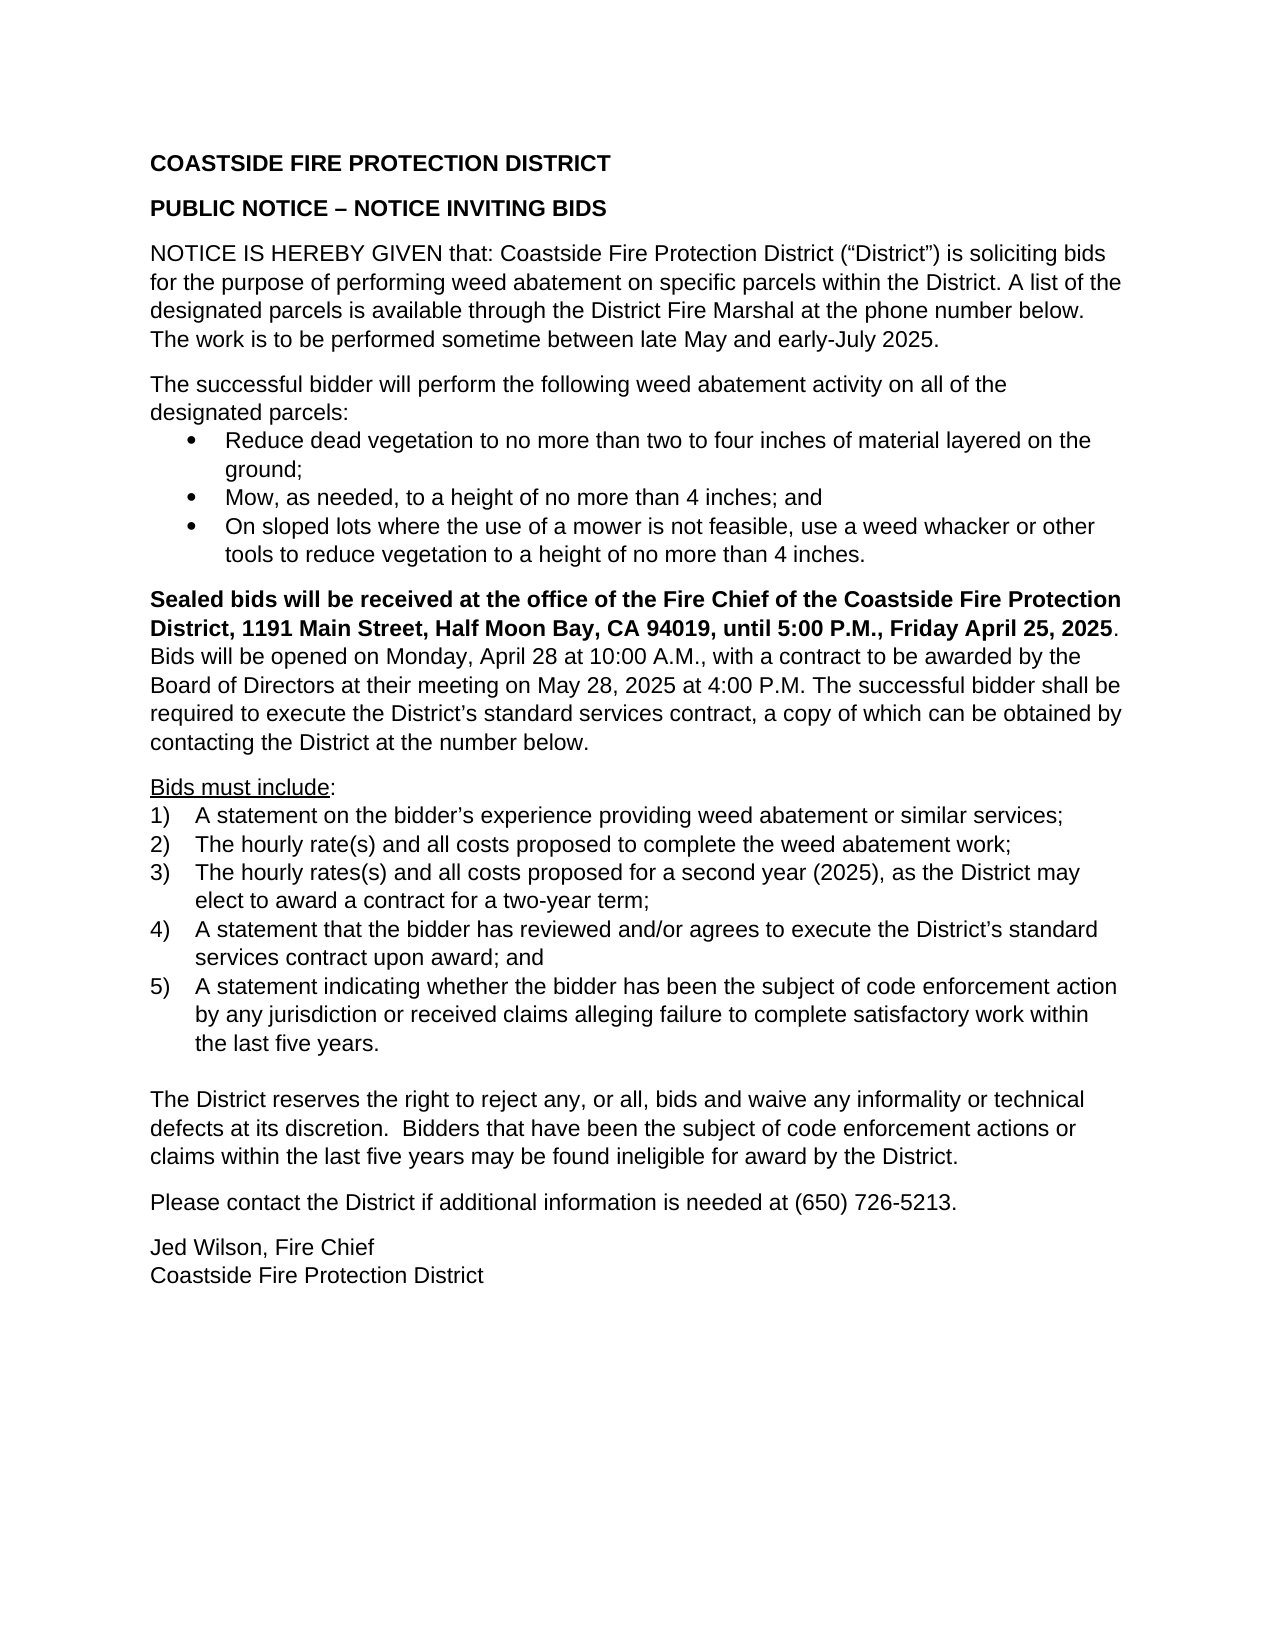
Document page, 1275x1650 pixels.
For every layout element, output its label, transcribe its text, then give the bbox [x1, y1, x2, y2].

text Sealed bids will be received at the office of the Fire Chief of the Coastside Fire Protection District, 1191 Main Street, Half Moon Bay, CA 94019, until 5:00 P.M., Friday April 25, 2025. Bids will be opened on Monday, April 28 at 10:00 A.M., with a contract to be awarded by the Board of Directors at their meeting on May 28, 2025 at 4:00 P.M. The successful bidder shall be required to execute the District’s standard services contract, a copy of which can be obtained by contacting the District at the number below. [150, 586, 1125, 755]
text COASTSIDE FIRE PROTECTION DISTRICT [150, 150, 1125, 176]
text Bids must include: [150, 774, 1125, 800]
text Jed Wilson, Fire Chief Coastside Fire Protection District [150, 1233, 1125, 1288]
text 4) A statement that the bidder has reviewed and/or agrees to execute the District’s standard services contract upon award; and [150, 916, 1125, 971]
list Reduce dead vegetation to no more than two to four inches of material layered on the ground; [187, 427, 1125, 482]
text The District reserves the right to reject any, or all, bids and waive any informality or technical defects at its discretion. Bidders that have been the subject of code enforcement actions or claims within the last five years may be found ineligible for award by the District. [150, 1086, 1125, 1170]
list Mow, as needed, to a height of no more than 4 inches; and [187, 484, 1125, 511]
text 1) A statement on the bidder’s experience providing weed abatement or similar services; [150, 802, 1125, 828]
text 3) The hourly rates(s) and all costs proposed for a second year (2025), as the District may elect to award a contract for a two-year term; [150, 859, 1125, 914]
list On sloped lots where the use of a mower is not feasible, use a weed whacker or other tools to reduce vegetation to a height of no more than 4 inches. [187, 513, 1125, 568]
text The successful bidder will perform the following weed abatement activity on all of the designated parcels: [150, 371, 1125, 425]
text PUBLIC NOTICE – NOTICE INVITING BIDS [150, 195, 1125, 221]
text Please contact the District if additional information is needed at (650) 726-5213. [150, 1188, 1125, 1215]
text NOTICE IS HEREBY GIVEN that: Coastside Fire Protection District (“District”) is soliciting bids for the purpose of performing weed abatement on specific parcels within the District. A list of the designated parcels is available through the District Fire Marshal at the phone number below. The work is to be performed sometime between late May and early-July 2025. [150, 240, 1125, 352]
text 2) The hourly rate(s) and all costs proposed to complete the weed abatement work; [150, 831, 1125, 857]
text 5) A statement indicating whether the bidder has been the subject of code enforcement action by any jurisdiction or received claims alleging failure to complete satisfactory work within the last five years. [150, 973, 1125, 1056]
